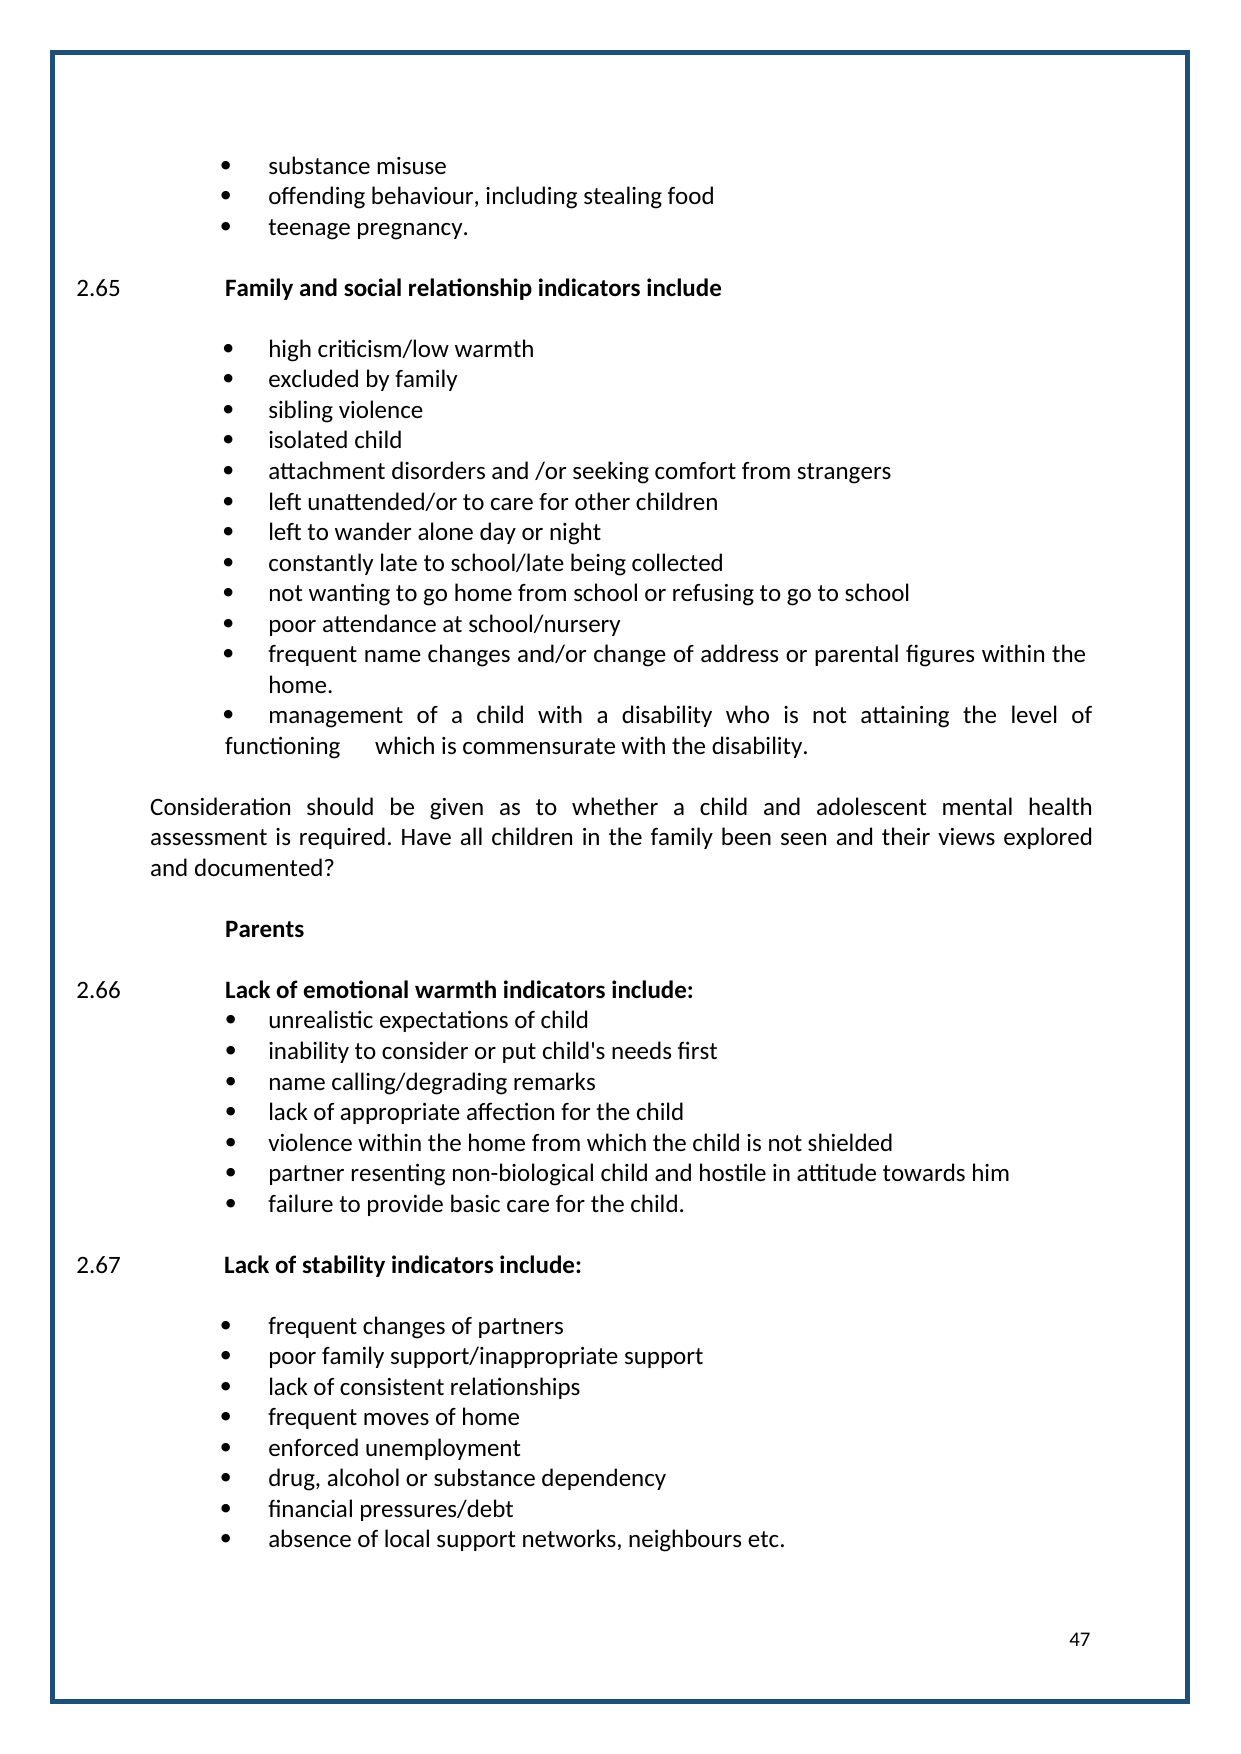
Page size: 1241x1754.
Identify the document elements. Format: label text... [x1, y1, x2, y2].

list left unattended/or to care for other children [224, 486, 1094, 516]
list financial pressures/debt [221, 1493, 1094, 1523]
list constantly late to school/late being collected [224, 547, 1094, 577]
list absence of local support networks, neighbours etc. [221, 1523, 1094, 1554]
list lack of appropriate affection for the child [226, 1096, 1094, 1127]
list name calling/degrading remarks [226, 1066, 1094, 1096]
text Parents [150, 913, 1094, 943]
text Consideration should be given as to whether a child and adolescent mental health assessment is required. Have all children in the family been seen and their views explored and documented? [150, 791, 1094, 882]
list partner resenting non-biological child and hostile in attitude towards him [226, 1157, 1094, 1188]
list left to wander alone day or night [224, 516, 1094, 547]
list excluded by family [224, 364, 1094, 394]
list sibling violence [224, 394, 1094, 425]
list poor family support/inappropriate support [221, 1340, 1094, 1371]
list inability to consider or put child's needs first [226, 1035, 1094, 1066]
list high criticism/low warmth [224, 333, 1094, 364]
list violence within the home from which the child is not shielded [226, 1127, 1094, 1157]
text 2.67 Lack of stability indicators include: [76, 1249, 1094, 1279]
list failure to provide basic care for the child. [226, 1188, 1094, 1218]
text 2.66 Lack of emotional warmth indicators include: [76, 974, 1094, 1004]
list enforced unemployment [221, 1432, 1094, 1462]
list management of a child with a disability who is not attaining the level of functioning which is commensurate with the disability. [224, 699, 1094, 760]
list drug, alcohol or substance dependency [221, 1462, 1094, 1493]
list unrealistic expectations of child [226, 1004, 1094, 1035]
list substance misuse [221, 150, 1094, 181]
list isolated child [224, 425, 1094, 455]
list lack of consistent relationships [221, 1371, 1094, 1401]
list frequent changes of partners [221, 1310, 1094, 1340]
list poor attendance at school/nursery [224, 608, 1094, 638]
list teenage pregnancy. [221, 211, 1094, 242]
list frequent moves of home [221, 1401, 1094, 1432]
list frequent name changes and/or change of address or parental figures within the home. [224, 638, 1094, 699]
list offending behaviour, including stealing food [221, 181, 1094, 211]
list not wanting to go home from school or refusing to go to school [224, 577, 1094, 608]
text 2.65 Family and social relationship indicators include [76, 272, 1094, 303]
list attachment disorders and /or seeking comfort from strangers [224, 455, 1094, 486]
